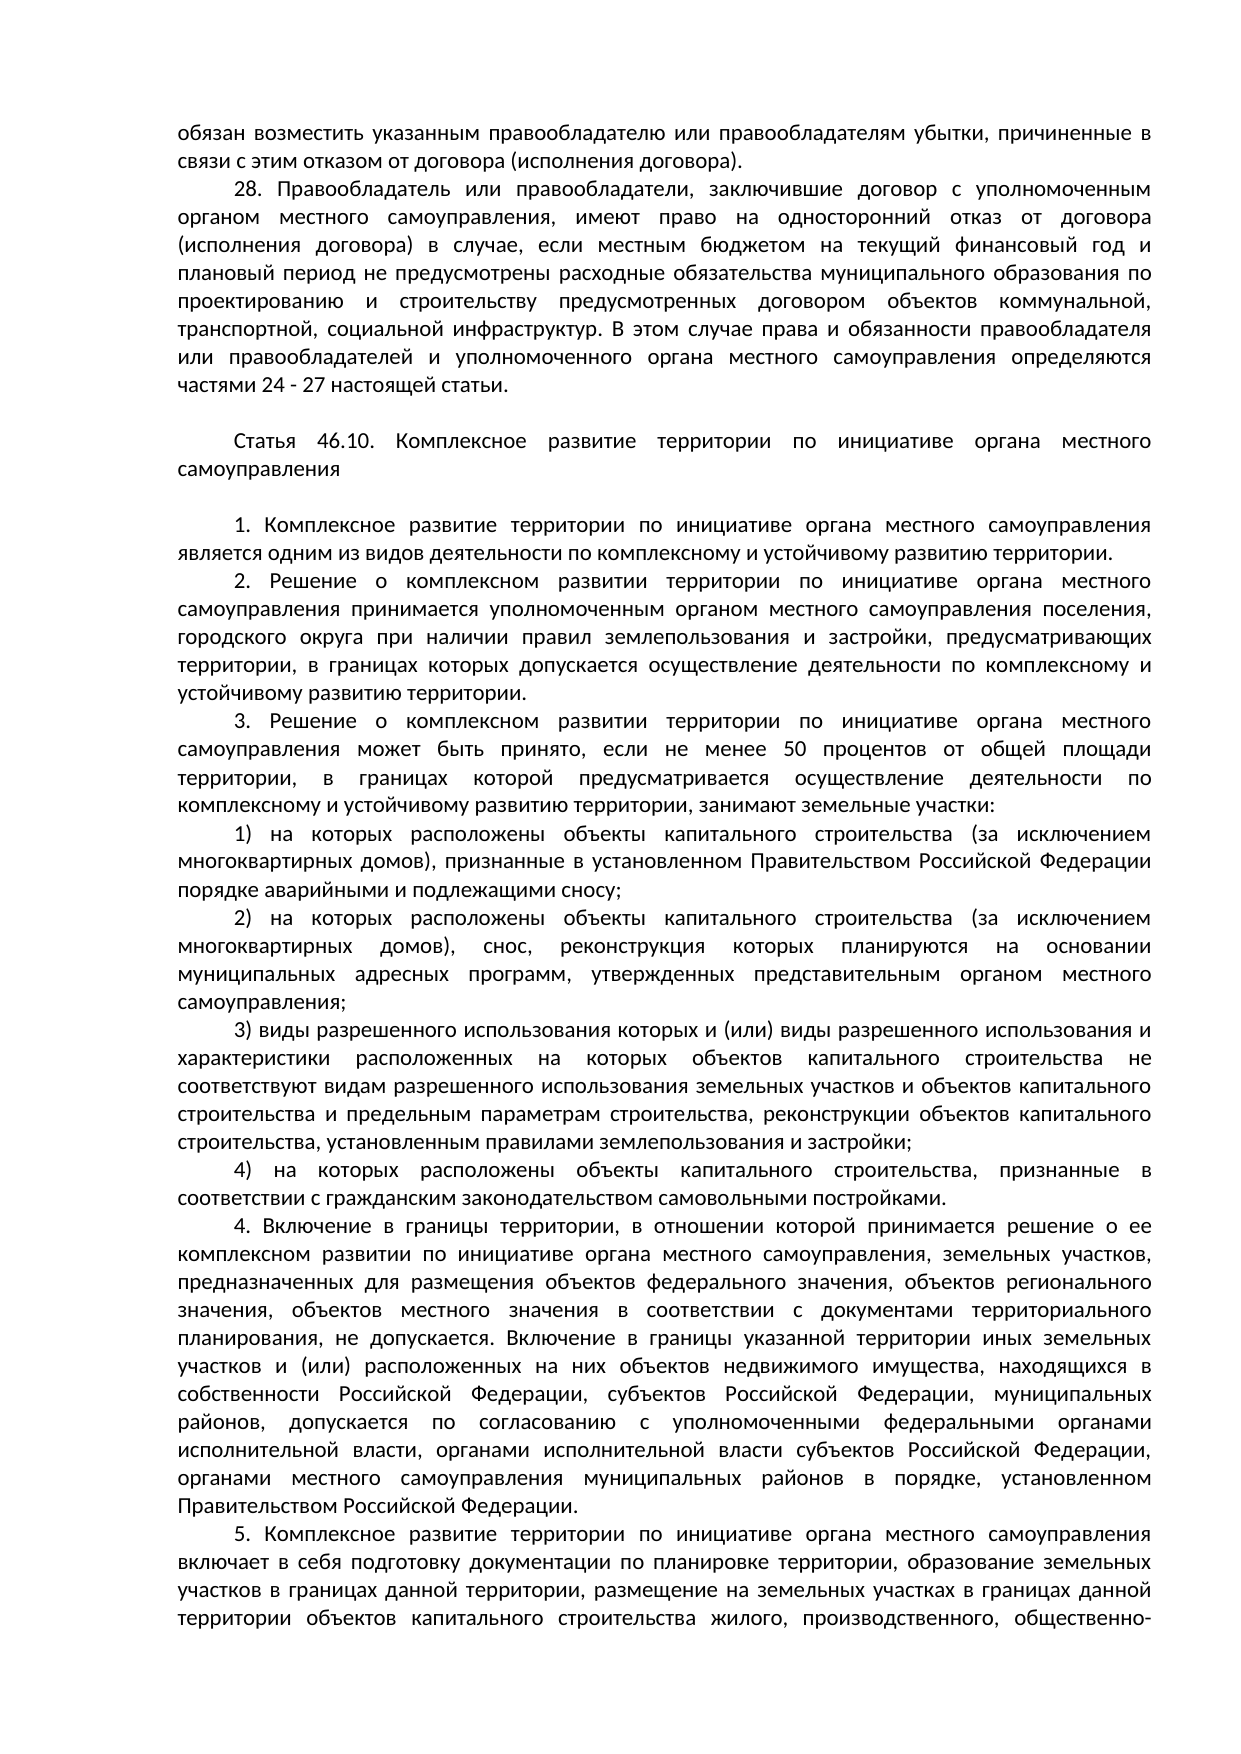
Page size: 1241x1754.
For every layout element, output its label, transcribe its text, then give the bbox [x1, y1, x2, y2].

text 3) виды разрешенного использования которых и (или) виды разрешенного использования и характеристики расположенных на которых объектов капитального строительства не соответствуют видам разрешенного использования земельных участков и объектов капитального строительства и предельным параметрам строительства, реконструкции объектов капитального строительства, установленным правилами землепользования и застройки; [177, 1015, 1152, 1155]
text 28. Правообладатель или правообладатели, заключившие договор с уполномоченным органом местного самоуправления, имеют право на односторонний отказ от договора (исполнения договора) в случае, если местным бюджетом на текущий финансовый год и плановый период не предусмотрены расходные обязательства муниципального образования по проектированию и строительству предусмотренных договором объектов коммунальной, транспортной, социальной инфраструктур. В этом случае права и обязанности правообладателя или правообладателей и уполномоченного органа местного самоуправления определяются частями 24 - 27 настоящей статьи. [177, 174, 1152, 398]
text 2) на которых расположены объекты капитального строительства (за исключением многоквартирных домов), снос, реконструкция которых планируются на основании муниципальных адресных программ, утвержденных представительным органом местного самоуправления; [177, 903, 1152, 1015]
text 3. Решение о комплексном развитии территории по инициативе органа местного самоуправления может быть принято, если не менее 50 процентов от общей площади территории, в границах которой предусматривается осуществление деятельности по комплексному и устойчивому развитию территории, занимают земельные участки: [177, 707, 1152, 819]
text 4. Включение в границы территории, в отношении которой принимается решение о ее комплексном развитии по инициативе органа местного самоуправления, земельных участков, предназначенных для размещения объектов федерального значения, объектов регионального значения, объектов местного значения в соответствии с документами территориального планирования, не допускается. Включение в границы указанной территории иных земельных участков и (или) расположенных на них объектов недвижимого имущества, находящихся в собственности Российской Федерации, субъектов Российской Федерации, муниципальных районов, допускается по согласованию с уполномоченными федеральными органами исполнительной власти, органами исполнительной власти субъектов Российской Федерации, органами местного самоуправления муниципальных районов в порядке, установленном Правительством Российской Федерации. [177, 1211, 1152, 1519]
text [177, 1519, 1152, 1631]
text 1. Комплексное развитие территории по инициативе органа местного самоуправления является одним из видов деятельности по комплексному и устойчивому развитию территории. [177, 510, 1152, 566]
text 1) на которых расположены объекты капитального строительства (за исключением многоквартирных домов), признанные в установленном Правительством Российской Федерации порядке аварийными и подлежащими сносу; [177, 819, 1152, 903]
text Статья 46.10. Комплексное развитие территории по инициативе органа местного самоуправления [177, 426, 1152, 482]
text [177, 118, 1152, 174]
text 2. Решение о комплексном развитии территории по инициативе органа местного самоуправления принимается уполномоченным органом местного самоуправления поселения, городского округа при наличии правил землепользования и застройки, предусматривающих территории, в границах которых допускается осуществление деятельности по комплексному и устойчивому развитию территории. [177, 566, 1152, 707]
text 4) на которых расположены объекты капитального строительства, признанные в соответствии с гражданским законодательством самовольными постройками. [177, 1155, 1152, 1211]
